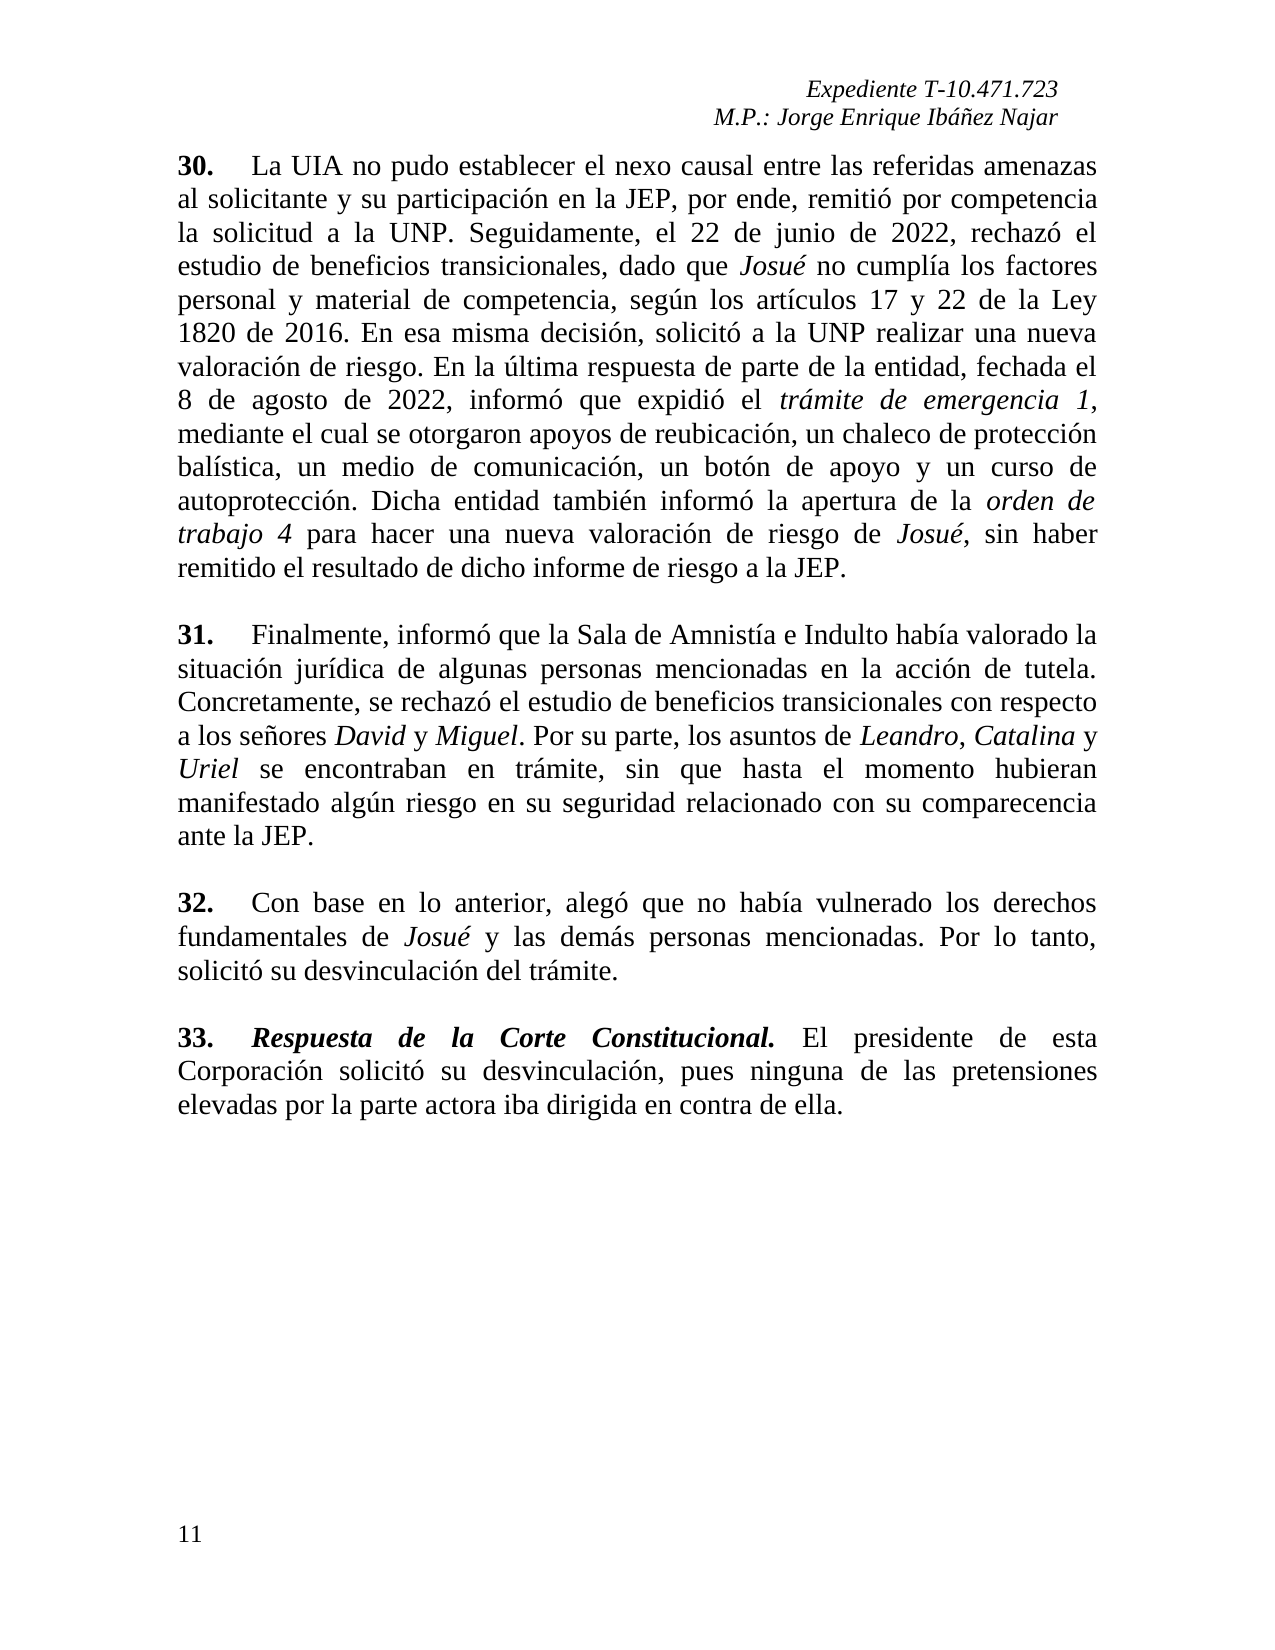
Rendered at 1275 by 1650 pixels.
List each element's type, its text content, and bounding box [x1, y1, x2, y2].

list La UIA no pudo establecer el nexo causal entre las referidas amenazas al solicitante y su participación en la JEP, por ende, remitió por competencia la solicitud a la UNP. Seguidamente, el 22 de junio de 2022, rechazó el estudio de beneficios transicionales, dado que Josué no cumplía los factores personal y material de competencia, según los artículos 17 y 22 de la Ley 1820 de 2016. En esa misma decisión, solicitó a la UNP realizar una nueva valoración de riesgo. En la última respuesta de parte de la entidad, fechada el 8 de agosto de 2022, informó que expidió el trámite de emergencia 1, mediante el cual se otorgaron apoyos de reubicación, un chaleco de protección balística, un medio de comunicación, un botón de apoyo y un curso de autoprotección. Dicha entidad también informó la apertura de la orden de trabajo 4 para hacer una nueva valoración de riesgo de Josué, sin haber remitido el resultado de dicho informe de riesgo a la JEP. [177, 148, 1098, 584]
list Finalmente, informó que la Sala de Amnistía e Indulto había valorado la situación jurídica de algunas personas mencionadas en la acción de tutela. Concretamente, se rechazó el estudio de beneficios transicionales con respecto a los señores David y Miguel. Por su parte, los asuntos de Leandro, Catalina y Uriel se encontraban en trámite, sin que hasta el momento hubieran manifestado algún riesgo en su seguridad relacionado con su comparecencia ante la JEP. [177, 617, 1098, 852]
list Con base en lo anterior, alegó que no había vulnerado los derechos fundamentales de Josué y las demás personas mencionadas. Por lo tanto, solicitó su desvinculación del trámite. [177, 886, 1098, 986]
list Respuesta de la Corte Constitucional. El presidente de esta Corporación solicitó su desvinculación, pues ninguna de las pretensiones elevadas por la parte actora iba dirigida en contra de ella. [177, 1020, 1098, 1120]
